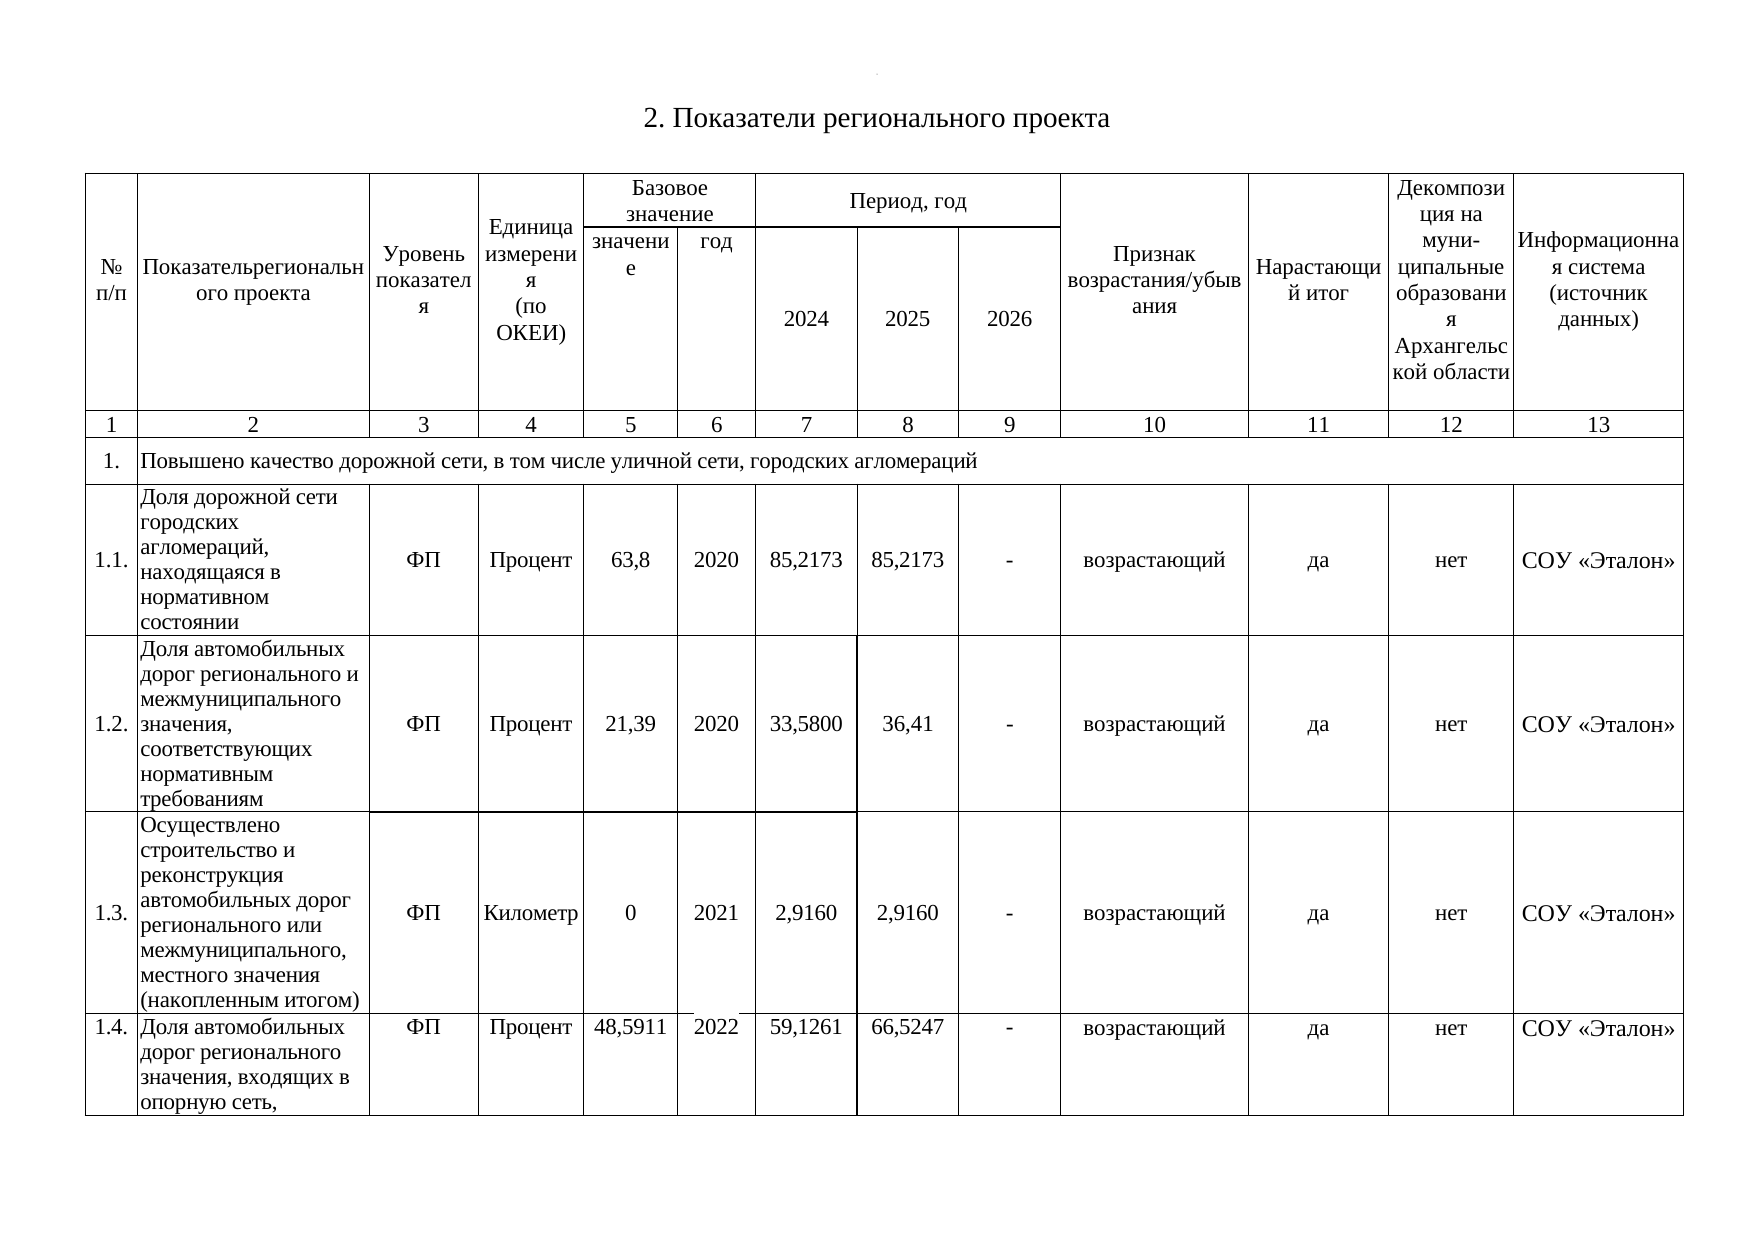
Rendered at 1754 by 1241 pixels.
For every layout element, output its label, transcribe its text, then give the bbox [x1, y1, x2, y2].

table_cell 10 [1061, 411, 1248, 437]
table_cell 2026 [959, 228, 1060, 409]
table_cell Доля автомобильных дорог регионального значения, входящих в опорную сеть, соответствующих нормативным требованиям [138, 1014, 369, 1114]
table_cell 1.1. [86, 485, 137, 635]
table_cell 12 [1389, 411, 1513, 437]
table_cell 2021 [678, 813, 755, 1013]
table_cell нет [1389, 485, 1513, 635]
table_header Информационная система (источник данных) [1514, 174, 1683, 409]
table_cell - [959, 812, 1060, 1013]
table_header № п/п [86, 174, 137, 409]
table_cell Осуществлено строительство и реконструкция автомобильных дорог регионального или межмуниципального, местного значения (накопленным итогом) [138, 812, 369, 1013]
text 2. Показатели регионального проекта [118, 100, 1636, 134]
table_cell 85,2173 [756, 485, 857, 635]
table_cell Повышено качество дорожной сети, в том числе уличной сети, городских агломераций [138, 438, 1683, 483]
table_cell - [959, 485, 1060, 635]
table_cell 11 [1249, 411, 1388, 437]
table_cell СОУ «Эталон» [1514, 1014, 1683, 1114]
table_cell 9 [959, 411, 1060, 437]
table_cell 8 [858, 411, 958, 437]
table_cell 13 [1514, 411, 1683, 437]
table_cell 5 [584, 411, 677, 437]
table_cell 2024 [756, 228, 857, 409]
table_cell 4 [479, 411, 583, 437]
table_cell ФП [370, 813, 478, 1013]
table_cell Процент [479, 1014, 583, 1114]
table_cell 59,1261 [756, 1014, 856, 1114]
table_cell 3 [370, 411, 478, 437]
table_cell Процент [479, 485, 583, 635]
table_cell 48,5911 [584, 1014, 677, 1114]
table_cell возрастающий [1061, 1014, 1248, 1114]
table_cell 7 [756, 411, 857, 437]
table_cell да [1249, 812, 1388, 1013]
table_cell 2020 [678, 485, 755, 635]
table_cell 21,39 [584, 636, 677, 811]
table_cell 36,41 [858, 636, 958, 811]
table_header Признак возрастания/убывания [1061, 174, 1248, 409]
table_cell 63,8 [584, 485, 677, 635]
table_cell - [959, 1014, 1060, 1114]
table_cell 1.4. [86, 1014, 137, 1114]
table_header Период, год [756, 174, 1060, 226]
table_header Декомпозиция на муни-ципальные образования Архангельской области [1389, 174, 1513, 409]
table_cell 1.3. [86, 812, 137, 1013]
table_cell ФП [370, 485, 478, 635]
table_cell Процент [479, 636, 583, 811]
table_cell 1 [86, 411, 137, 437]
table_cell возрастающий [1061, 812, 1248, 1013]
table_cell да [1249, 485, 1388, 635]
table_cell год [678, 228, 755, 409]
table_header Уровень показателя [370, 174, 478, 409]
table_header Единица измерения (по ОКЕИ) [479, 174, 583, 409]
table_cell ФП [370, 636, 478, 811]
table_cell 33,5800 [756, 636, 856, 811]
table_cell 2 [138, 411, 369, 437]
table_cell нет [1389, 636, 1513, 811]
table_cell 0 [584, 813, 677, 1013]
table_cell 66,5247 [858, 1014, 958, 1114]
table_header Нарастающий итог [1249, 174, 1388, 409]
table_cell СОУ «Эталон» [1514, 812, 1683, 1013]
table_cell 1.2. [86, 636, 137, 811]
table_cell 6 [678, 411, 755, 437]
table_cell - [959, 636, 1060, 811]
table_cell 2022 [678, 1014, 755, 1114]
table_cell 2,9160 [858, 812, 958, 1013]
table_cell да [1249, 1014, 1388, 1114]
table_cell возрастающий [1061, 485, 1248, 635]
table_cell Километр [479, 813, 583, 1013]
table_cell нет [1389, 1014, 1513, 1114]
table_cell 2025 [858, 228, 958, 409]
table_cell нет [1389, 812, 1513, 1013]
table_header Базовое значение [584, 174, 755, 226]
table_cell 2020 [678, 636, 755, 811]
table_cell 2,9160 [756, 813, 856, 1013]
table_cell да [1249, 636, 1388, 811]
table_cell Доля дорожной сети городских агломераций, находящаяся в нормативном состоянии [138, 485, 369, 635]
table_cell возрастающий [1061, 636, 1248, 811]
table_cell Доля автомобильных дорог регионального и межмуниципального значения, соответствующих нормативным требованиям [138, 636, 369, 811]
table_cell 85,2173 [858, 485, 958, 635]
table_cell 1. [86, 438, 137, 483]
table_cell значение [584, 228, 677, 409]
table_cell ФП [370, 1014, 478, 1114]
table_cell СОУ «Эталон» [1514, 485, 1683, 635]
table_header Показательрегионального проекта [138, 174, 369, 409]
table_cell СОУ «Эталон» [1514, 636, 1683, 811]
